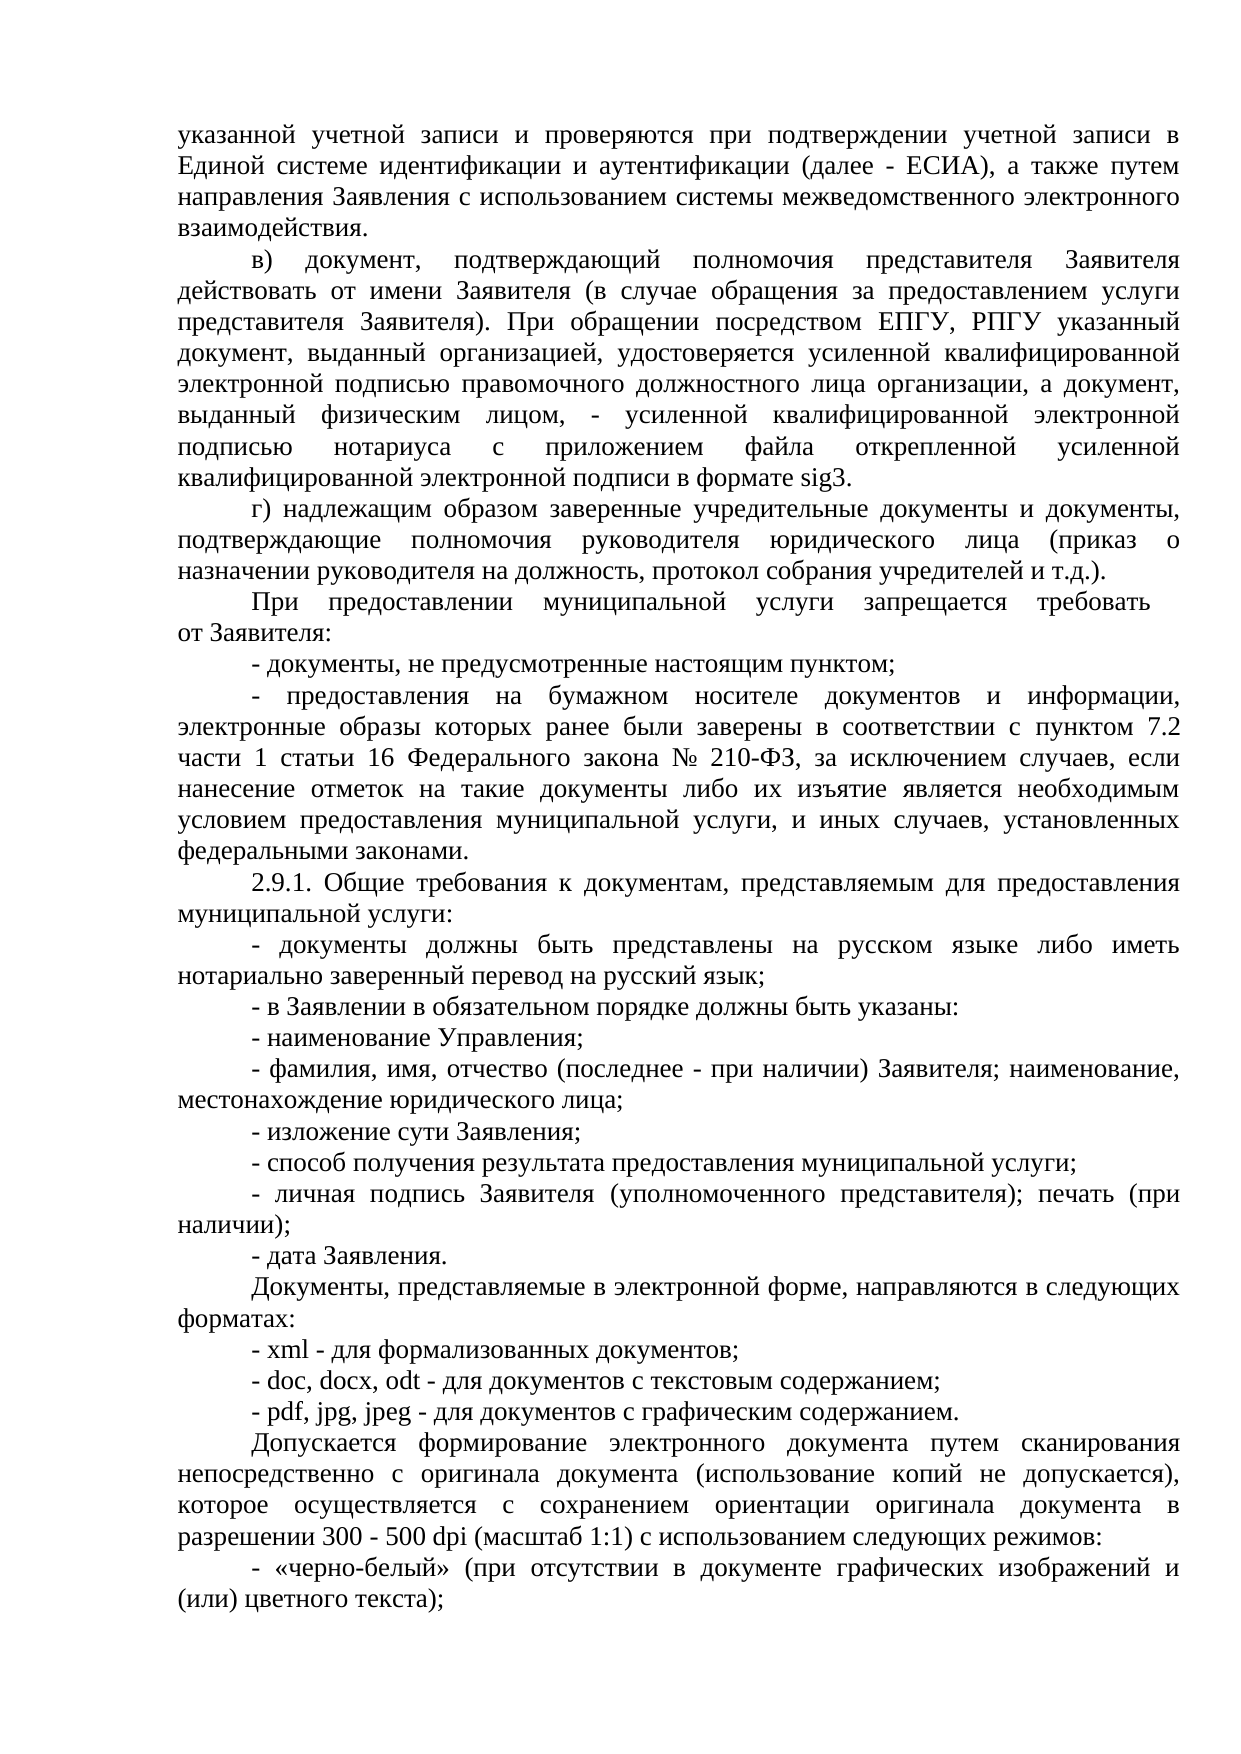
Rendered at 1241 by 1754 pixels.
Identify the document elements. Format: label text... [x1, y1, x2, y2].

text - способ получения результата предоставления муниципальной услуги; [177, 1146, 1181, 1177]
text При предоставлении муниципальной услуги запрещается требовать от Заявителя: [177, 585, 1181, 648]
text в) документ, подтверждающий полномочия представителя Заявителя действовать от имени Заявителя (в случае обращения за предоставлением услуги представителя Заявителя). При обращении посредством ЕПГУ, РПГУ указанный документ, выданный организацией, удостоверяется усиленной квалифицированной электронной подписью правомочного должностного лица организации, а документ, выданный физическим лицом, - усиленной квалифицированной электронной подписью нотариуса с приложением файла открепленной усиленной квалифицированной электронной подписи в формате sig3. [177, 243, 1181, 492]
text - в Заявлении в обязательном порядке должны быть указаны: [177, 990, 1181, 1021]
text - дата Заявления. [177, 1239, 1181, 1271]
text - pdf, jpg, jpeg - для документов с графическим содержанием. [177, 1395, 1181, 1426]
text - doc, docx, odt - для документов с текстовым содержанием; [177, 1364, 1181, 1395]
text г) надлежащим образом заверенные учредительные документы и документы, подтверждающие полномочия руководителя юридического лица (приказ о назначении руководителя на должность, протокол собрания учредителей и т.д.). [177, 492, 1181, 585]
text - документы, не предусмотренные настоящим пунктом; [177, 648, 1181, 679]
text 2.9.1. Общие требования к документам, представляемым для предоставления муниципальной услуги: [177, 866, 1181, 928]
text - наименование Управления; [177, 1021, 1181, 1052]
text - изложение сути Заявления; [177, 1115, 1181, 1146]
text - фамилия, имя, отчество (последнее - при наличии) Заявителя; наименование, местонахождение юридического лица; [177, 1052, 1181, 1115]
text Допускается формирование электронного документа путем сканирования непосредственно с оригинала документа (использование копий не допускается), которое осуществляется с сохранением ориентации оригинала документа в разрешении 300 - 500 dpi (масштаб 1:1) с использованием следующих режимов: [177, 1426, 1181, 1551]
text - документы должны быть представлены на русском языке либо иметь нотариально заверенный перевод на русский язык; [177, 928, 1181, 990]
text - «черно-белый» (при отсутствии в документе графических изображений и (или) цветного текста); [177, 1551, 1181, 1613]
text - личная подпись Заявителя (уполномоченного представителя); печать (при наличии); [177, 1177, 1181, 1239]
text - xml - для формализованных документов; [177, 1333, 1181, 1364]
text - предоставления на бумажном носителе документов и информации, электронные образы которых ранее были заверены в соответствии с пунктом 7.2 части 1 статьи 16 Федерального закона № 210-ФЗ, за исключением случаев, если нанесение отметок на такие документы либо их изъятие является необходимым условием предоставления муниципальной услуги, и иных случаев, установленных федеральными законами. [177, 679, 1181, 866]
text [177, 118, 1181, 243]
text Документы, представляемые в электронной форме, направляются в следующих форматах: [177, 1271, 1181, 1333]
